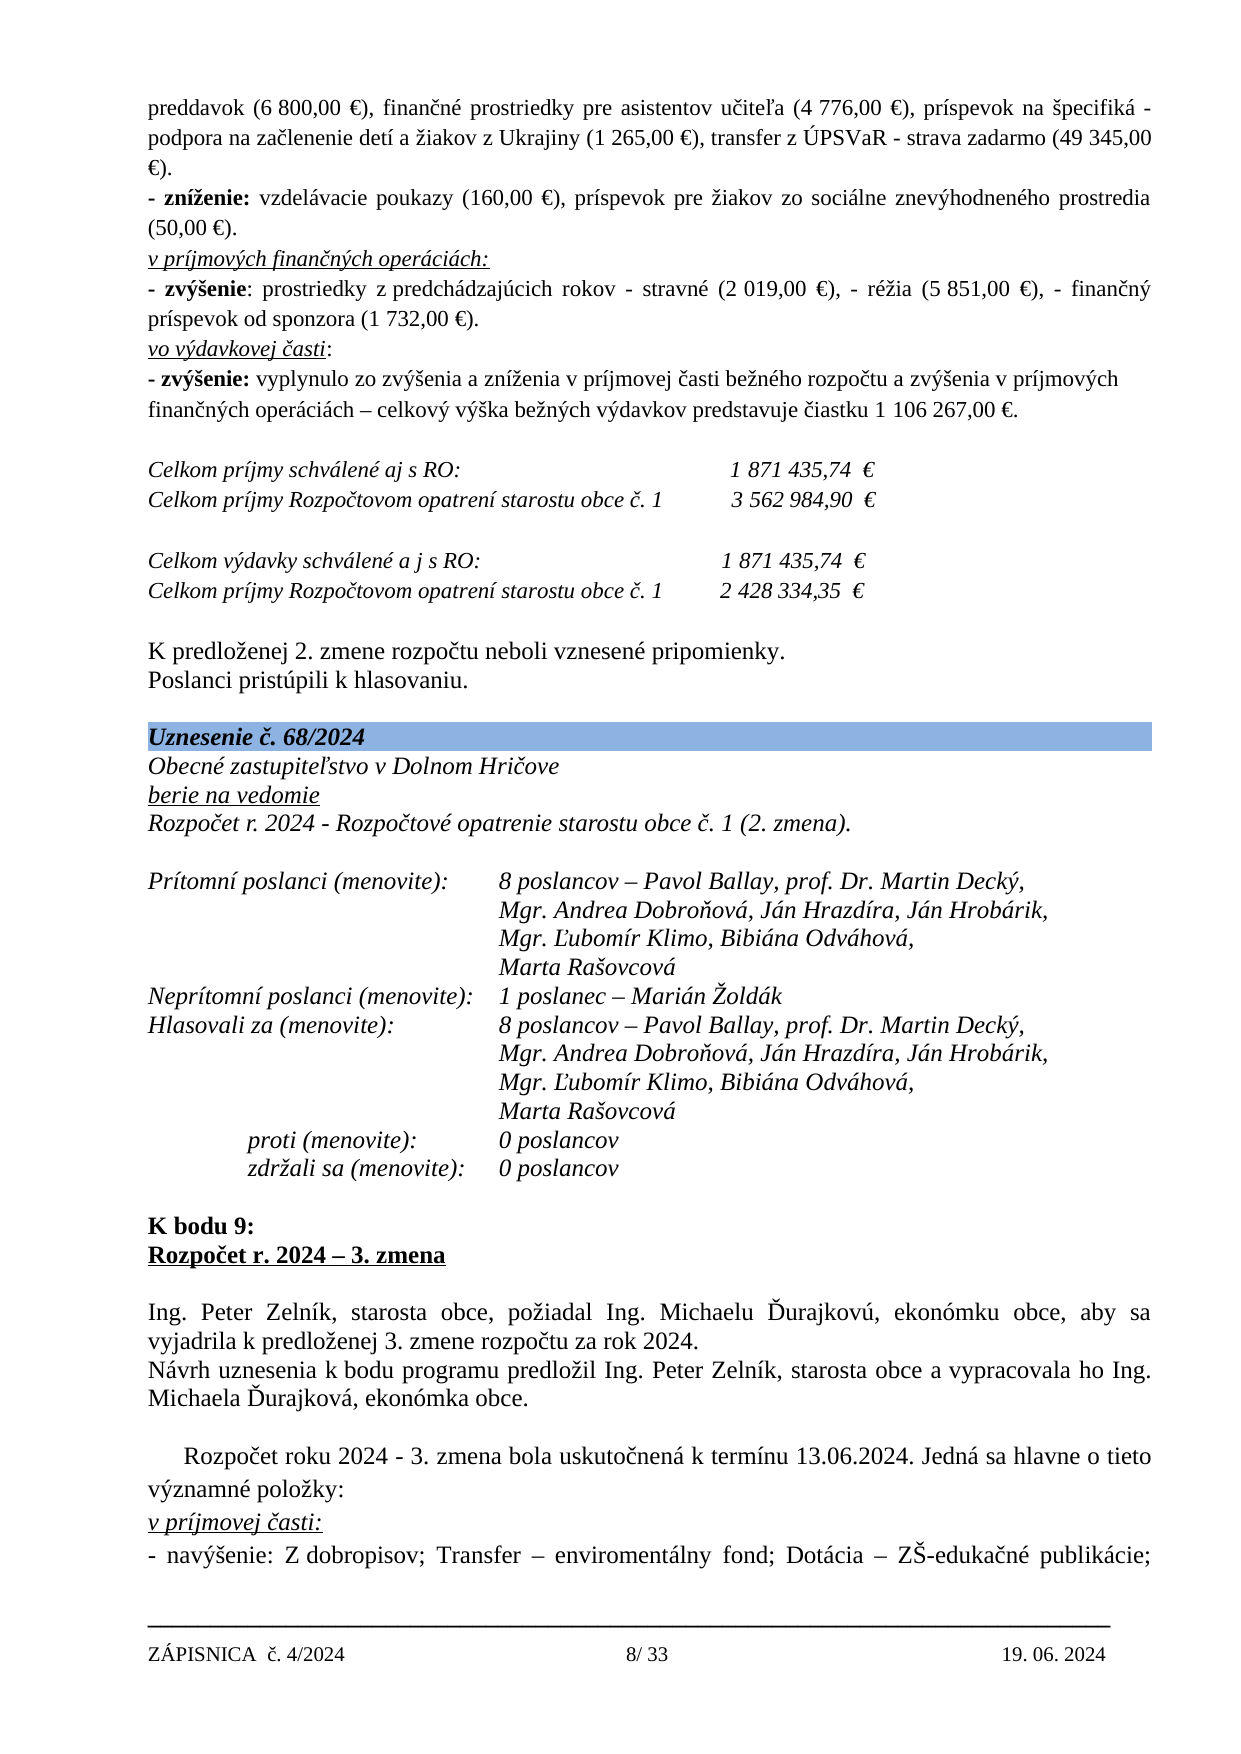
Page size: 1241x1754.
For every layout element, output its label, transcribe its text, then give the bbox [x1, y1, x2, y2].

table_cell Neprítomní poslanci (menovite): [136, 981, 487, 1010]
text Celkom výdavky schválené a j s RO: 1 871 435,74 € [148, 547, 1152, 573]
text K predloženej 2. zmene rozpočtu neboli vznesené pripomienky. [148, 636, 1152, 665]
text vo výdavkovej časti: [148, 335, 1152, 362]
text v príjmovej časti: [148, 1507, 1152, 1536]
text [148, 1540, 1152, 1569]
table_header Prítomní poslanci (menovite): [136, 866, 487, 981]
table_cell 0 poslancov [487, 1125, 1137, 1153]
text Uznesenie č. 68/2024 [148, 722, 1152, 751]
text Poslanci pristúpili k hlasovaniu. [148, 665, 1152, 693]
text Celkom príjmy Rozpočtovom opatrení starostu obce č. 1 3 562 984,90 € [148, 486, 1152, 513]
text Obecné zastupiteľstvo v Dolnom Hričove [148, 751, 1152, 780]
text - zvýšenie: vyplynulo zo zvýšenia a zníženia v príjmovej časti bežného rozpočtu a zvýšenia v príjmových finančných operáciách – celkový výška bežných výdavkov predstavuje čiastku 1 106 267,00 €. [148, 366, 1152, 422]
text berie na vedomie [148, 780, 1152, 808]
table_header 8 poslancov – Pavol Ballay, prof. Dr. Martin Decký, Mgr. Andrea Dobroňová, Ján Hrazdíra, Ján Hrobárik, Mgr. Ľubomír Klimo, Bibiána Odváhová, Marta Rašovcová [487, 866, 1137, 981]
text v príjmových finančných operáciách: [148, 245, 1152, 271]
text Rozpočet r. 2024 - Rozpočtové opatrenie starostu obce č. 1 (2. zmena). [148, 808, 1152, 837]
text Celkom príjmy schválené aj s RO: 1 871 435,74 € [148, 456, 1152, 482]
table_cell 1 poslanec – Marián Žoldák [487, 981, 1137, 1010]
table_cell Hlasovali za (menovite): [136, 1010, 487, 1125]
text K bodu 9: [148, 1211, 1152, 1240]
table_cell zdržali sa (menovite): [136, 1154, 487, 1182]
text Rozpočet roku 2024 - 3. zmena bola uskutočnená k termínu 13.06.2024. Jedná sa hlavne o tieto významné položky: [148, 1441, 1152, 1503]
text - zníženie: vzdelávacie poukazy (160,00 €), príspevok pre žiakov zo sociálne znevýhodneného prostredia (50,00 €). [148, 184, 1152, 241]
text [148, 94, 1152, 180]
text Ing. Peter Zelník, starosta obce, požiadal Ing. Michaelu Ďurajkovú, ekonómku obce, aby sa vyjadrila k predloženej 3. zmene rozpočtu za rok 2024. [148, 1297, 1152, 1355]
text Rozpočet r. 2024 – 3. zmena [148, 1240, 1152, 1268]
text - zvýšenie: prostriedky z predchádzajúcich rokov - stravné (2 019,00 €), - réžia (5 851,00 €), - finančný príspevok od sponzora (1 732,00 €). [148, 275, 1152, 331]
text Celkom príjmy Rozpočtovom opatrení starostu obce č. 1 2 428 334,35 € [148, 577, 1152, 603]
table_cell 0 poslancov [487, 1154, 1137, 1182]
table_cell 8 poslancov – Pavol Ballay, prof. Dr. Martin Decký, Mgr. Andrea Dobroňová, Ján Hrazdíra, Ján Hrobárik, Mgr. Ľubomír Klimo, Bibiána Odváhová, Marta Rašovcová [487, 1010, 1137, 1125]
text Návrh uznesenia k bodu programu predložil Ing. Peter Zelník, starosta obce a vypracovala ho Ing. Michaela Ďurajková, ekonómka obce. [148, 1355, 1152, 1412]
table_cell proti (menovite): [136, 1125, 487, 1153]
